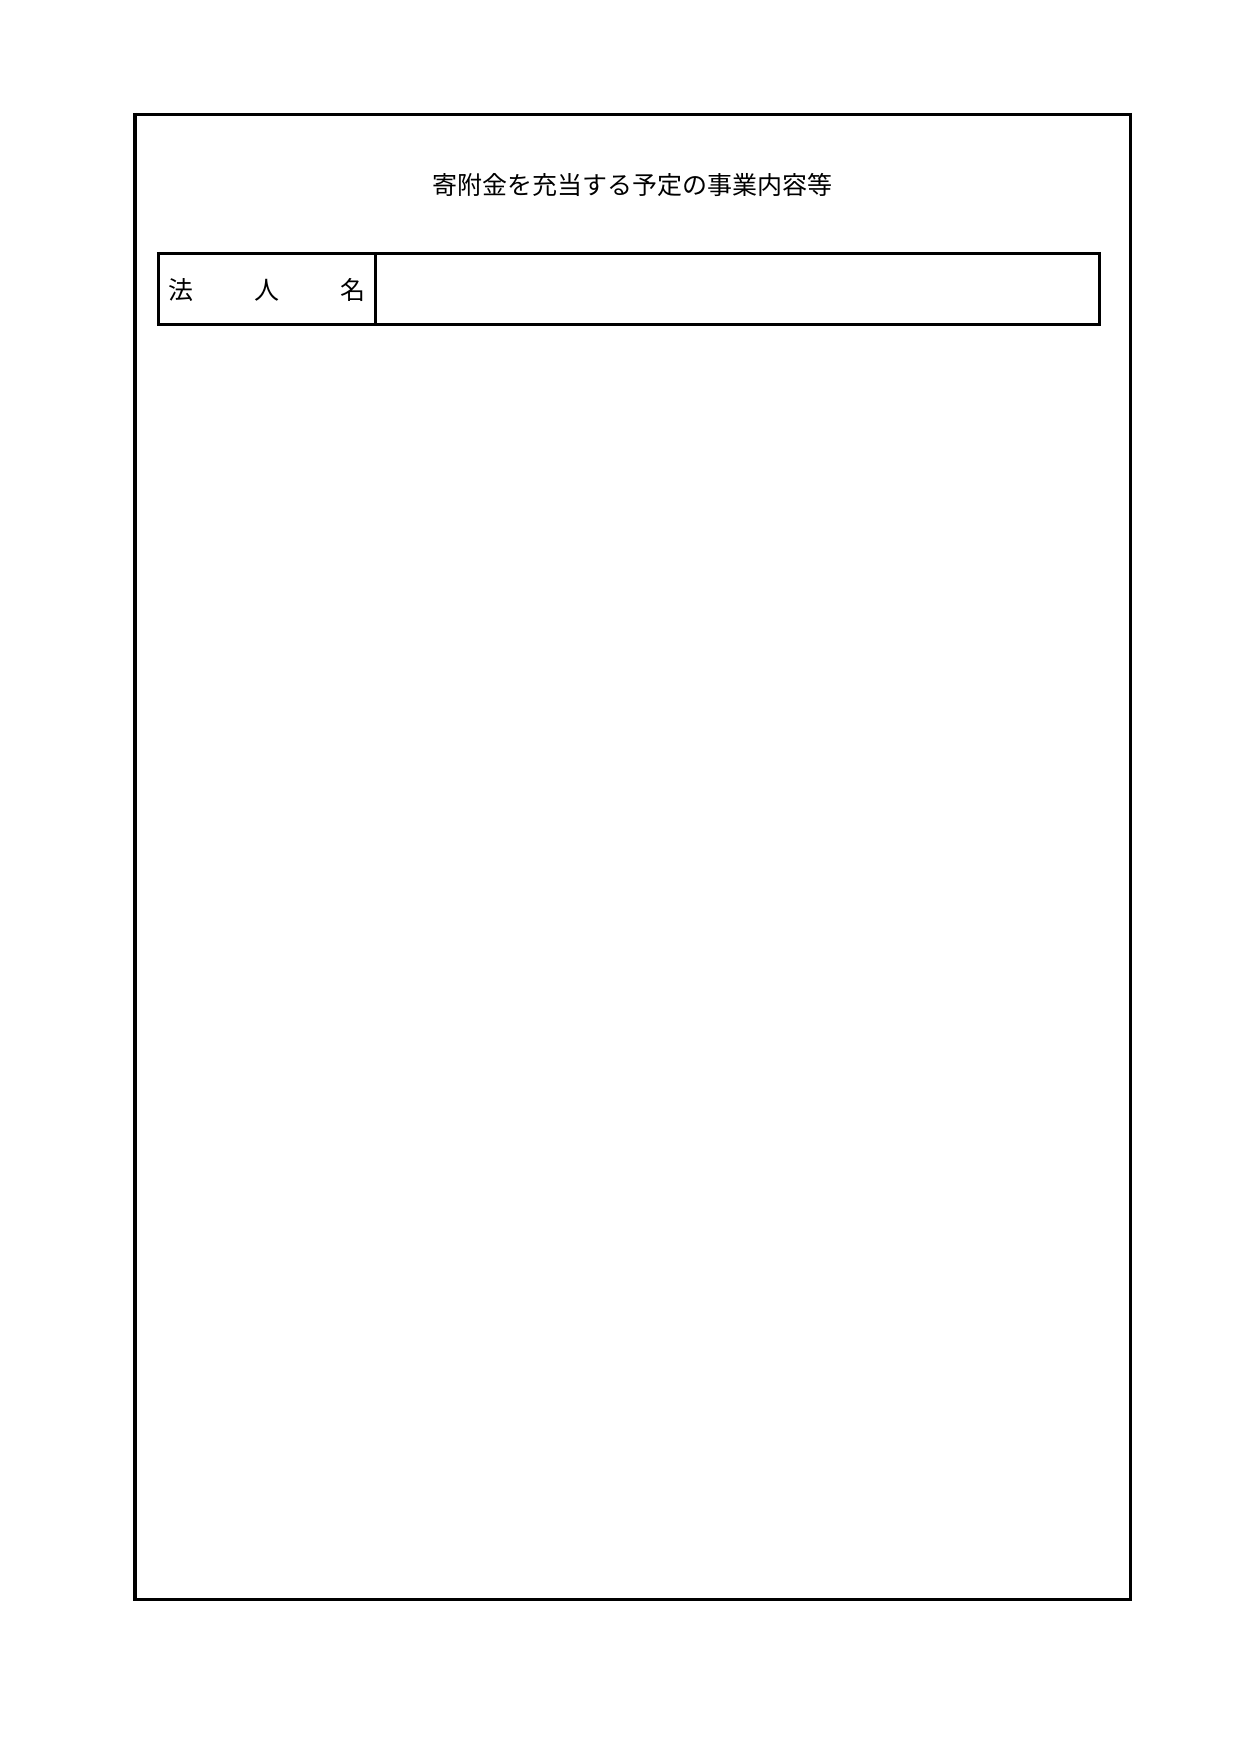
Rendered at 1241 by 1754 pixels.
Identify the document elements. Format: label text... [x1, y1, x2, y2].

table_header 寄附金を充当する予定の事業内容等 [137, 116, 1129, 1597]
